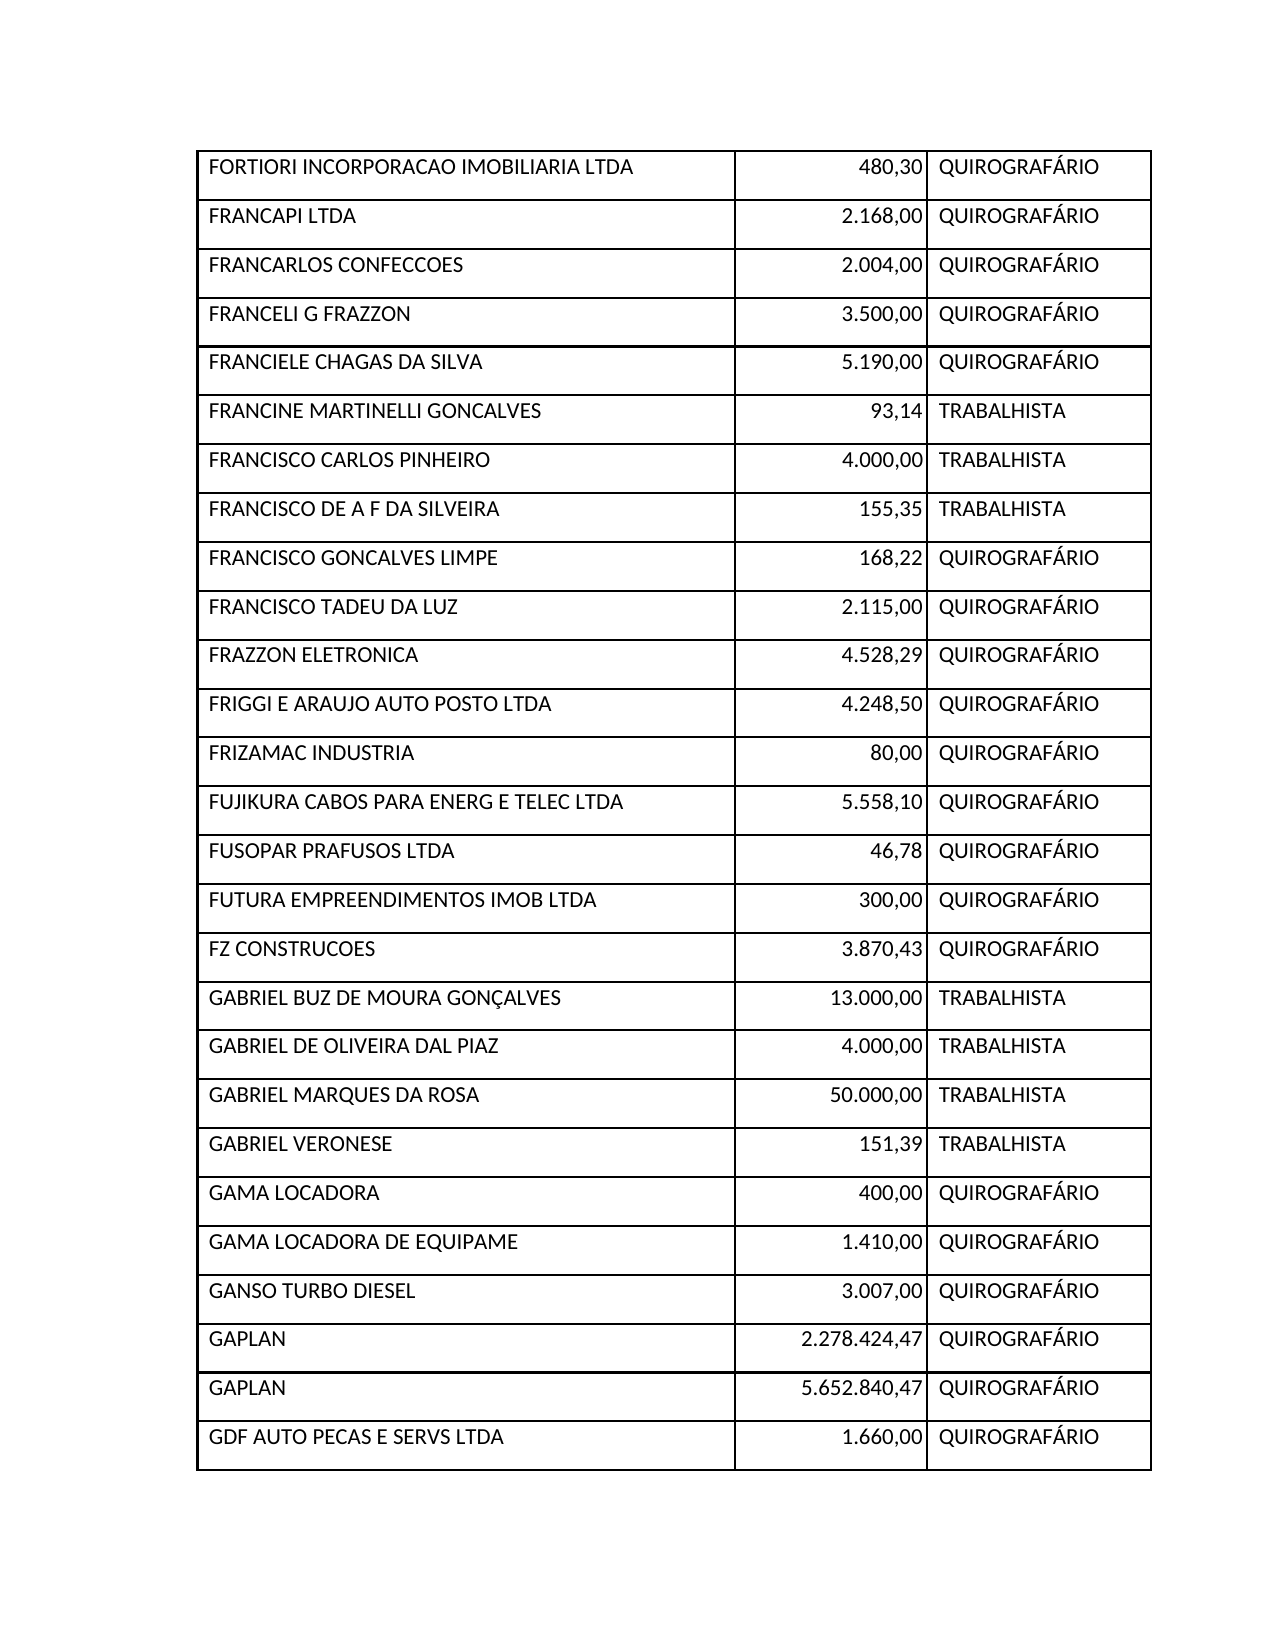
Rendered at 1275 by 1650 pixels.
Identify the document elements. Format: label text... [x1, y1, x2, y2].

table_cell 480,30 [736, 152, 926, 199]
table_cell 1.660,00 [736, 1422, 926, 1469]
table_cell QUIROGRAFÁRIO [928, 1276, 1150, 1322]
table_cell FRANCIELE CHAGAS DA SILVA [199, 348, 734, 394]
table_cell TRABALHISTA [928, 445, 1150, 492]
table_cell 50.000,00 [736, 1080, 926, 1127]
table_cell TRABALHISTA [928, 1080, 1150, 1127]
table_cell QUIROGRAFÁRIO [928, 690, 1150, 736]
table_cell TRABALHISTA [928, 983, 1150, 1029]
table_cell QUIROGRAFÁRIO [928, 250, 1150, 297]
table_cell QUIROGRAFÁRIO [928, 348, 1150, 394]
table_cell FUSOPAR PRAFUSOS LTDA [199, 836, 734, 883]
table_cell TRABALHISTA [928, 396, 1150, 443]
table_cell QUIROGRAFÁRIO [928, 299, 1150, 345]
table_cell 1.410,00 [736, 1227, 926, 1274]
table_cell 4.000,00 [736, 445, 926, 492]
table_cell FZ CONSTRUCOES [199, 934, 734, 981]
table_cell GAPLAN [199, 1325, 734, 1371]
table_cell QUIROGRAFÁRIO [928, 152, 1150, 199]
table_cell 400,00 [736, 1178, 926, 1225]
table_cell FRIZAMAC INDUSTRIA [199, 738, 734, 785]
table_cell QUIROGRAFÁRIO [928, 885, 1150, 932]
table_cell 155,35 [736, 494, 926, 541]
table_cell 3.007,00 [736, 1276, 926, 1322]
table_cell QUIROGRAFÁRIO [928, 1227, 1150, 1274]
table_cell FRIGGI E ARAUJO AUTO POSTO LTDA [199, 690, 734, 736]
table_cell QUIROGRAFÁRIO [928, 787, 1150, 834]
table_cell 300,00 [736, 885, 926, 932]
table_cell 2.004,00 [736, 250, 926, 297]
table_cell FUTURA EMPREENDIMENTOS IMOB LTDA [199, 885, 734, 932]
table_cell FRANCISCO CARLOS PINHEIRO [199, 445, 734, 492]
table_cell GAMA LOCADORA DE EQUIPAME [199, 1227, 734, 1274]
table_cell GAMA LOCADORA [199, 1178, 734, 1225]
table_cell QUIROGRAFÁRIO [928, 836, 1150, 883]
table_cell QUIROGRAFÁRIO [928, 592, 1150, 638]
table_cell FRANCISCO TADEU DA LUZ [199, 592, 734, 638]
table_cell 3.870,43 [736, 934, 926, 981]
table_cell 13.000,00 [736, 983, 926, 1029]
table_cell 5.190,00 [736, 348, 926, 394]
table_cell QUIROGRAFÁRIO [928, 1422, 1150, 1469]
table_cell FORTIORI INCORPORACAO IMOBILIARIA LTDA [199, 152, 734, 199]
table_cell FRANCARLOS CONFECCOES [199, 250, 734, 297]
table_cell GDF AUTO PECAS E SERVS LTDA [199, 1422, 734, 1469]
table_cell 4.528,29 [736, 641, 926, 687]
table_cell 3.500,00 [736, 299, 926, 345]
table_cell FRAZZON ELETRONICA [199, 641, 734, 687]
table_cell QUIROGRAFÁRIO [928, 934, 1150, 981]
table_cell GABRIEL BUZ DE MOURA GONÇALVES [199, 983, 734, 1029]
table_cell GABRIEL MARQUES DA ROSA [199, 1080, 734, 1127]
table_cell GABRIEL DE OLIVEIRA DAL PIAZ [199, 1031, 734, 1078]
table_cell GABRIEL VERONESE [199, 1129, 734, 1176]
table_cell FUJIKURA CABOS PARA ENERG E TELEC LTDA [199, 787, 734, 834]
table_cell QUIROGRAFÁRIO [928, 641, 1150, 687]
table_cell FRANCISCO GONCALVES LIMPE [199, 543, 734, 590]
table_cell 80,00 [736, 738, 926, 785]
table_cell 5.652.840,47 [736, 1374, 926, 1420]
table_cell QUIROGRAFÁRIO [928, 1374, 1150, 1420]
table_cell TRABALHISTA [928, 1031, 1150, 1078]
table_cell FRANCAPI LTDA [199, 201, 734, 248]
table_cell FRANCINE MARTINELLI GONCALVES [199, 396, 734, 443]
table_cell GAPLAN [199, 1374, 734, 1420]
table_cell GANSO TURBO DIESEL [199, 1276, 734, 1322]
table_cell TRABALHISTA [928, 494, 1150, 541]
table_cell 2.168,00 [736, 201, 926, 248]
table_cell QUIROGRAFÁRIO [928, 543, 1150, 590]
table_cell FRANCELI G FRAZZON [199, 299, 734, 345]
table_cell 2.278.424,47 [736, 1325, 926, 1371]
table_cell FRANCISCO DE A F DA SILVEIRA [199, 494, 734, 541]
table_cell QUIROGRAFÁRIO [928, 1325, 1150, 1371]
table_cell QUIROGRAFÁRIO [928, 201, 1150, 248]
table_cell 4.248,50 [736, 690, 926, 736]
table_cell 5.558,10 [736, 787, 926, 834]
table_cell 4.000,00 [736, 1031, 926, 1078]
table_cell 93,14 [736, 396, 926, 443]
table_cell 46,78 [736, 836, 926, 883]
table_cell QUIROGRAFÁRIO [928, 1178, 1150, 1225]
table_cell 151,39 [736, 1129, 926, 1176]
table_cell TRABALHISTA [928, 1129, 1150, 1176]
table_cell 168,22 [736, 543, 926, 590]
table_cell QUIROGRAFÁRIO [928, 738, 1150, 785]
table_cell 2.115,00 [736, 592, 926, 638]
